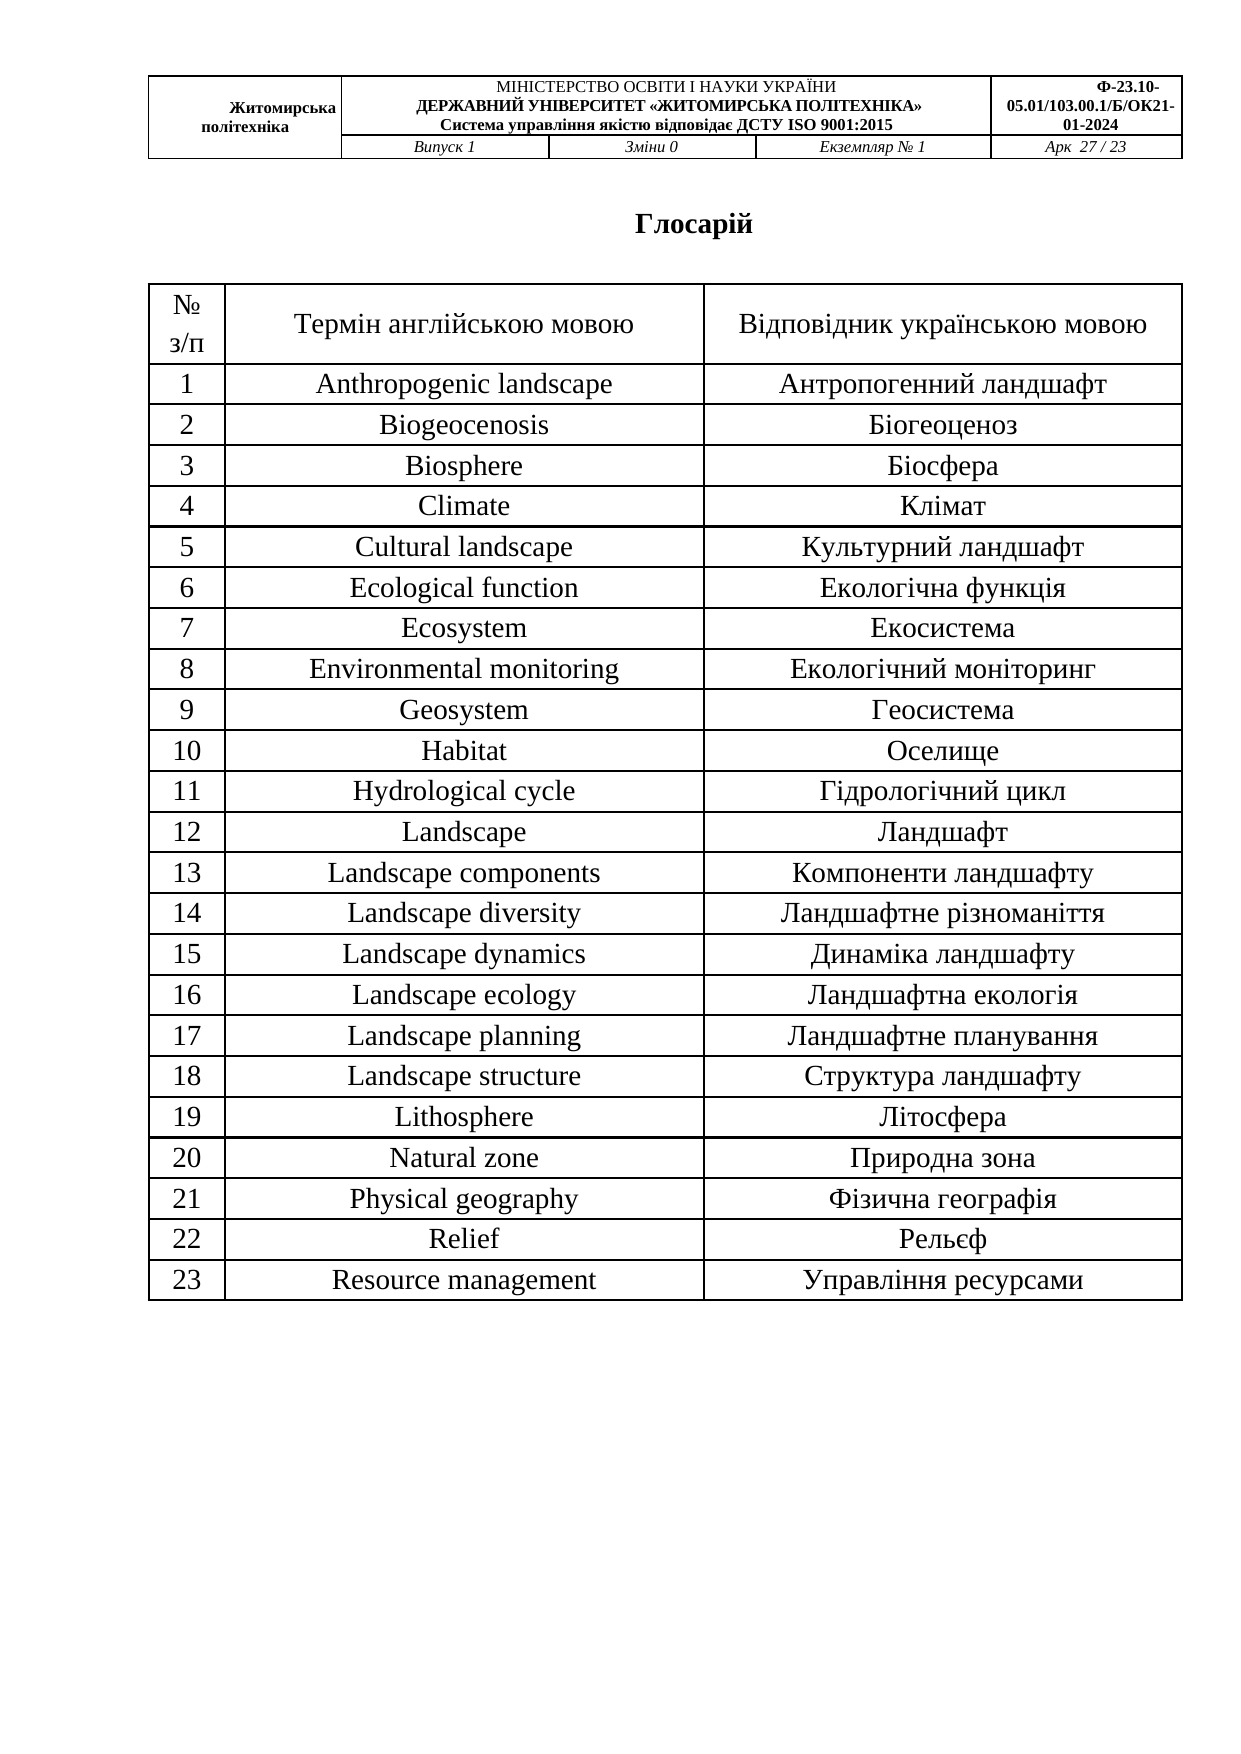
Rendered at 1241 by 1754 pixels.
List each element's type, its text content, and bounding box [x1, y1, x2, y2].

table_cell 21 [150, 1179, 224, 1218]
table_cell 2 [150, 405, 224, 444]
table_cell Антропогенний ландшафт [705, 365, 1181, 403]
table_cell Геосистема [705, 690, 1181, 729]
table_cell 17 [150, 1016, 224, 1055]
table_cell Landscape ecology [226, 976, 703, 1014]
text Глосарій [148, 206, 1181, 240]
table_cell Physical geography [226, 1179, 703, 1218]
table_cell Ландшафтна екологія [705, 976, 1181, 1014]
table_cell 8 [150, 650, 224, 688]
table_cell Біогеоценоз [705, 405, 1181, 444]
table_cell Динаміка ландшафту [705, 935, 1181, 973]
table_cell 14 [150, 894, 224, 933]
table_cell 23 [150, 1261, 224, 1299]
table_cell Оселище [705, 731, 1181, 770]
table_cell 10 [150, 731, 224, 770]
table_cell 13 [150, 853, 224, 892]
table_cell 15 [150, 935, 224, 973]
table_cell Біосфера [705, 446, 1181, 485]
table_cell 4 [150, 487, 224, 525]
table_cell 22 [150, 1220, 224, 1258]
table_cell Landscape components [226, 853, 703, 892]
table_cell Управління ресурсами [705, 1261, 1181, 1299]
table_cell 11 [150, 772, 224, 811]
table_cell 7 [150, 609, 224, 648]
table_cell Природна зона [705, 1139, 1181, 1177]
table_cell Ландшафтне планування [705, 1016, 1181, 1055]
table_cell Biosphere [226, 446, 703, 485]
table_cell Biogeocenosis [226, 405, 703, 444]
table_cell Habitat [226, 731, 703, 770]
table_cell Landscape diversity [226, 894, 703, 933]
table_cell Hydrological cycle [226, 772, 703, 811]
table_cell Natural zone [226, 1139, 703, 1177]
table_cell Landscape dynamics [226, 935, 703, 973]
table_cell Climate [226, 487, 703, 525]
table_cell Культурний ландшафт [705, 528, 1181, 566]
table_cell 3 [150, 446, 224, 485]
table_cell Клімат [705, 487, 1181, 525]
table_cell Ecological function [226, 568, 703, 607]
table_cell Relief [226, 1220, 703, 1258]
table_cell Landscape structure [226, 1057, 703, 1096]
table_cell 12 [150, 813, 224, 851]
table_cell 20 [150, 1139, 224, 1177]
table_cell Екосистема [705, 609, 1181, 648]
table_cell 6 [150, 568, 224, 607]
table_cell Cultural landscape [226, 528, 703, 566]
table_cell Літосфера [705, 1098, 1181, 1136]
table_cell Ландшафт [705, 813, 1181, 851]
table_cell 19 [150, 1098, 224, 1136]
table_cell Environmental monitoring [226, 650, 703, 688]
table_header Термін англійською мовою [226, 285, 703, 362]
table_cell Anthropogenic landscape [226, 365, 703, 403]
table_cell Resource management [226, 1261, 703, 1299]
table_cell Lithosphere [226, 1098, 703, 1136]
table_cell Ecosystem [226, 609, 703, 648]
table_cell Рельєф [705, 1220, 1181, 1258]
table_cell Екологічна функція [705, 568, 1181, 607]
table_cell 1 [150, 365, 224, 403]
table_cell 16 [150, 976, 224, 1014]
table_cell Ландшафтне різноманіття [705, 894, 1181, 933]
table_cell Фізична географія [705, 1179, 1181, 1218]
table_cell 9 [150, 690, 224, 729]
table_cell Компоненти ландшафту [705, 853, 1181, 892]
table_cell Landscape planning [226, 1016, 703, 1055]
table_cell Структура ландшафту [705, 1057, 1181, 1096]
table_cell Geosystem [226, 690, 703, 729]
table_cell Landscape [226, 813, 703, 851]
table_cell Гідрологічний цикл [705, 772, 1181, 811]
table_header Відповідник українською мовою [705, 285, 1181, 362]
table_cell Екологічний моніторинг [705, 650, 1181, 688]
table_cell 5 [150, 528, 224, 566]
table_header № з/п [150, 285, 224, 362]
table_cell 18 [150, 1057, 224, 1096]
